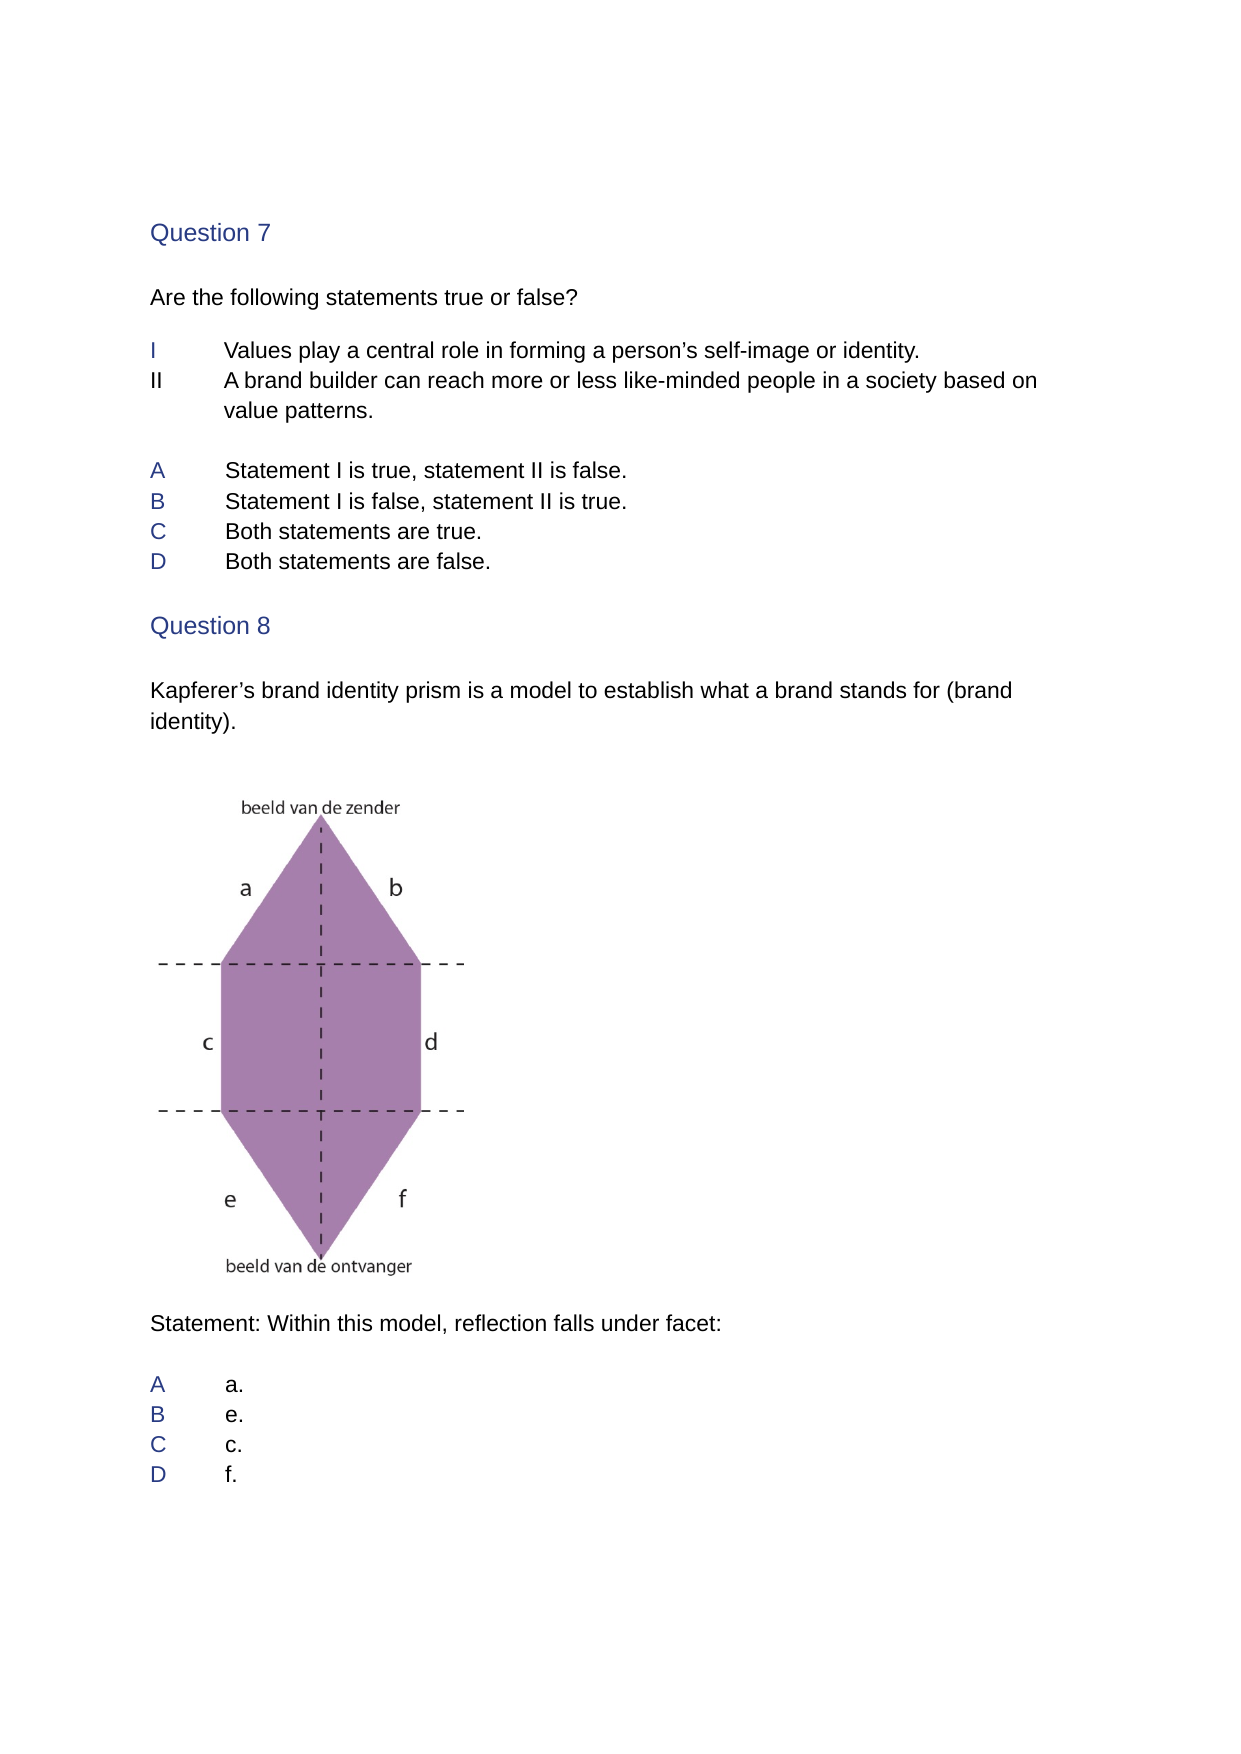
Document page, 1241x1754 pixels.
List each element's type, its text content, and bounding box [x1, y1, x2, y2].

text Question 8 [150, 611, 1090, 640]
text A Statement I is true, statement II is false. [150, 457, 1090, 484]
text B e. [150, 1401, 1090, 1427]
picture [150, 798, 464, 1277]
text B Statement I is false, statement II is true. [150, 488, 1090, 514]
text A a. [150, 1371, 1090, 1397]
text I Values play a central role in forming a person’s self-image or identity. [150, 337, 1090, 363]
text C Both statements are true. [150, 518, 1090, 544]
text D Both statements are false. [150, 548, 1090, 574]
text Are the following statements true or false? [150, 284, 1090, 310]
text Kapferer’s brand identity prism is a model to establish what a brand stands for (brand identity). [150, 677, 1090, 734]
text Statement: Within this model, reflection falls under facet: [150, 1310, 1090, 1337]
text II A brand builder can reach more or less like-minded people in a society based on value patterns. [150, 367, 1090, 423]
text D f. [150, 1461, 1090, 1488]
text Question 7 [150, 218, 1090, 247]
text C c. [150, 1431, 1090, 1458]
